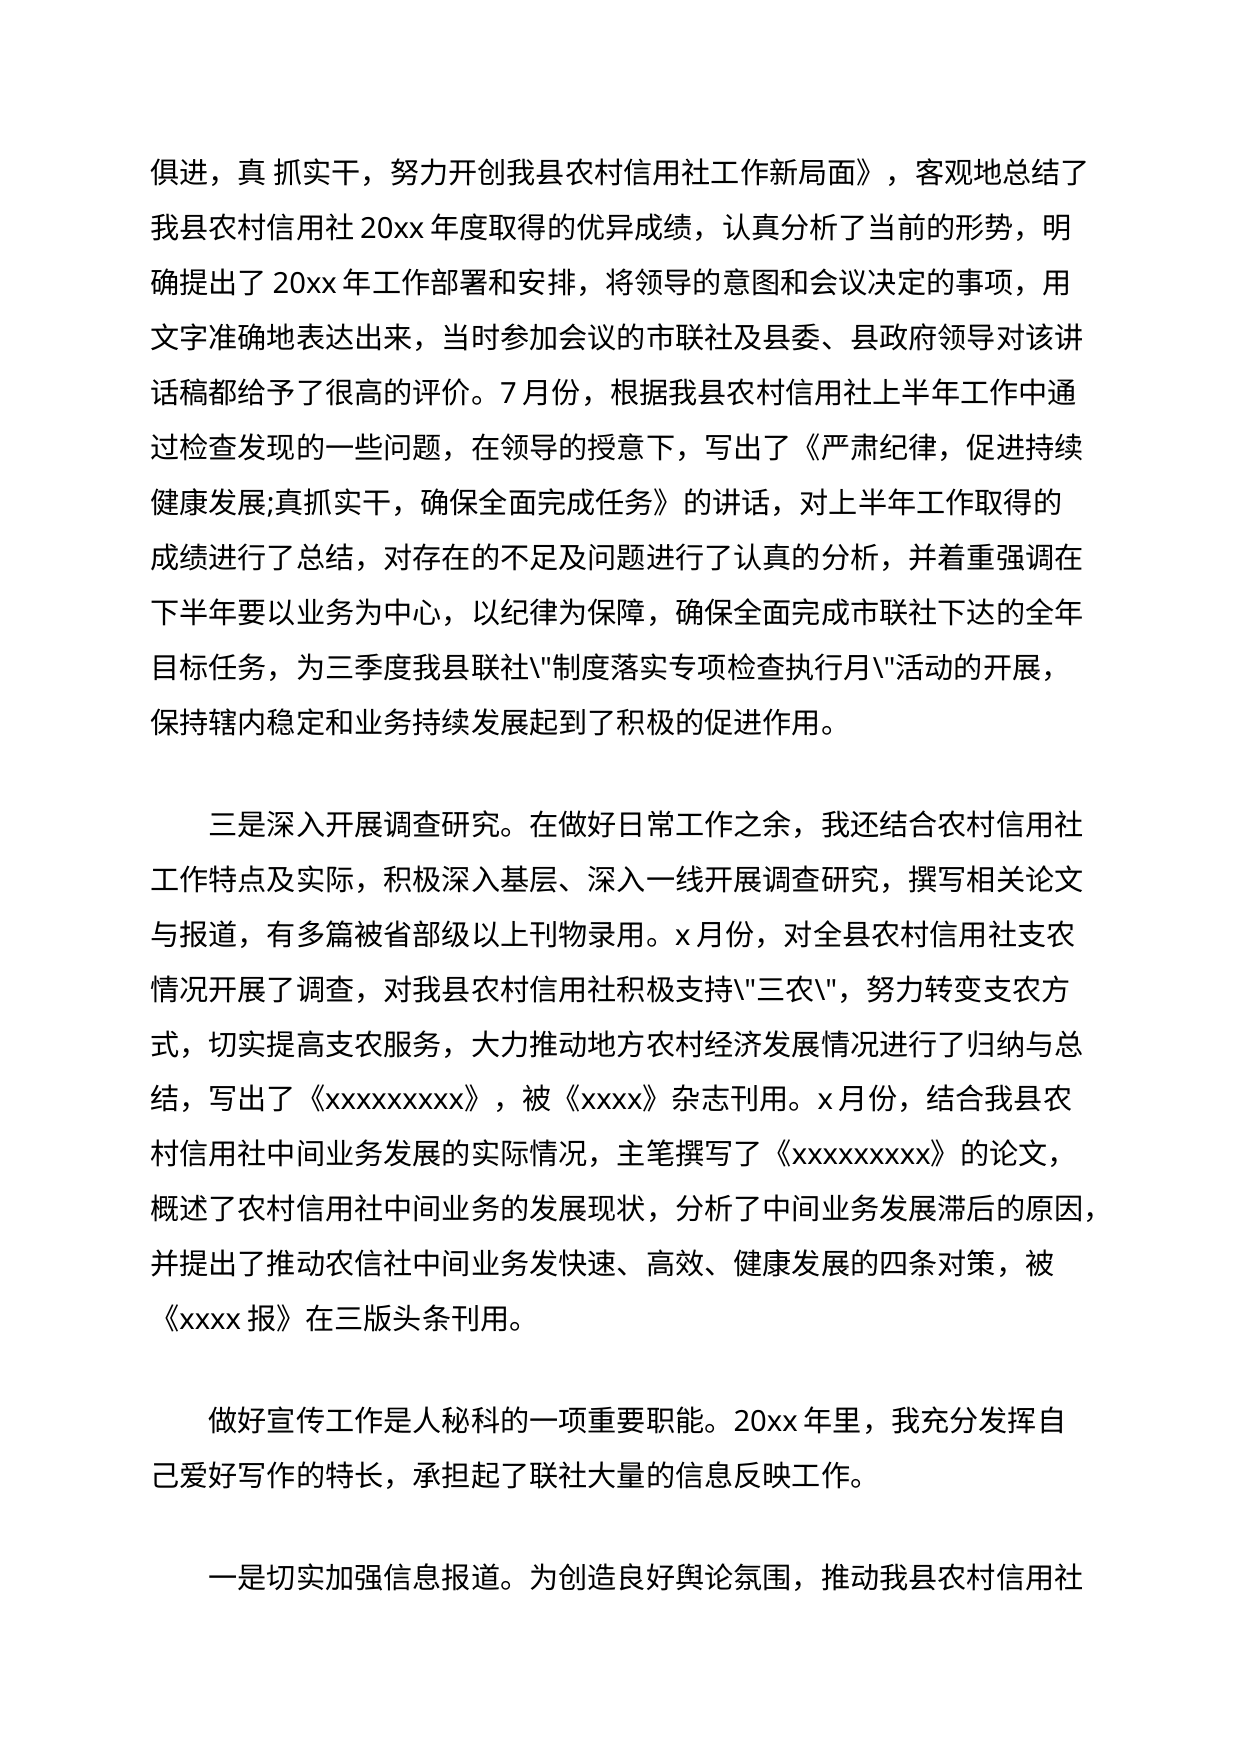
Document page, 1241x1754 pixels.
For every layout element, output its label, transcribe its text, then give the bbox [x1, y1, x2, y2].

text 三是深入开展调查研究。在做好日常工作之余，我还结合农村信用社工作特点及实际，积极深入基层、深入一线开展调查研究，撰写相关论文与报道，有多篇被省部级以上刊物录用。x月份，对全县农村信用社支农情况开展了调查，对我县农村信用社积极支持\"三农\"，努力转变支农方式，切实提高支农服务，大力推动地方农村经济发展情况进行了归纳与总结，写出了《xxxxxxxxx》，被《xxxx》杂志刊用。x月份，结合我县农村信用社中间业务发展的实际情况，主笔撰写了《xxxxxxxxx》的论文，概述了农村信用社中间业务的发展现状，分析了中间业务发展滞后的原因，并提出了推动农信社中间业务发快速、高效、健康发展的四条对策，被《xxxx报》在三版头条刊用。 [150, 801, 1090, 1338]
text 做好宣传工作是人秘科的一项重要职能。20xx年里，我充分发挥自己爱好写作的特长，承担起了联社大量的信息反映工作。 [150, 1398, 1090, 1495]
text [150, 1554, 1090, 1597]
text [150, 150, 1090, 742]
